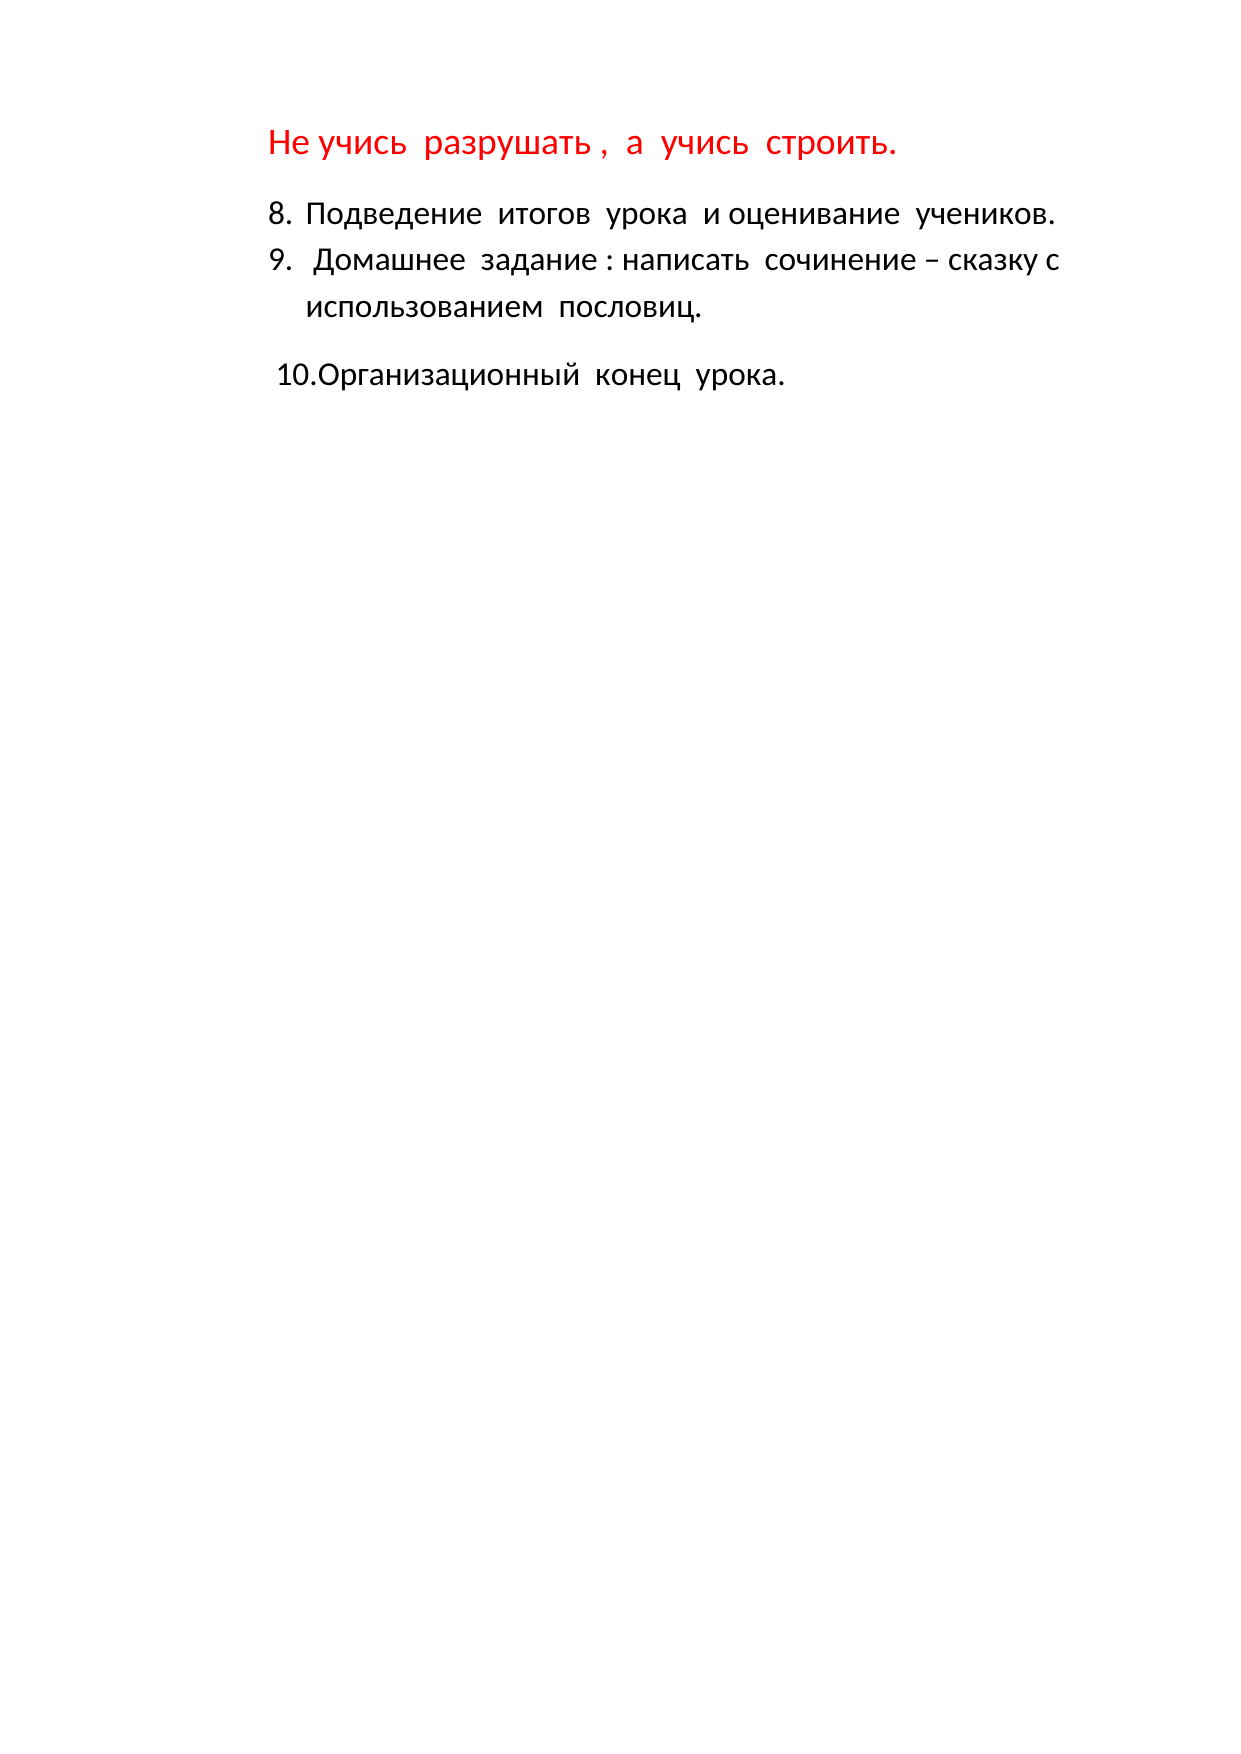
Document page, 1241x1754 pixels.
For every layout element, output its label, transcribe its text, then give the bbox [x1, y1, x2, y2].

text 10.Организационный конец урока. [268, 353, 1152, 393]
list Подведение итогов урока и оценивание учеников. [268, 192, 1152, 232]
text Не учись разрушать , а учись строить. [268, 118, 1152, 164]
list Домашнее задание : написать сочинение – сказку с использованием пословиц. [268, 238, 1152, 326]
